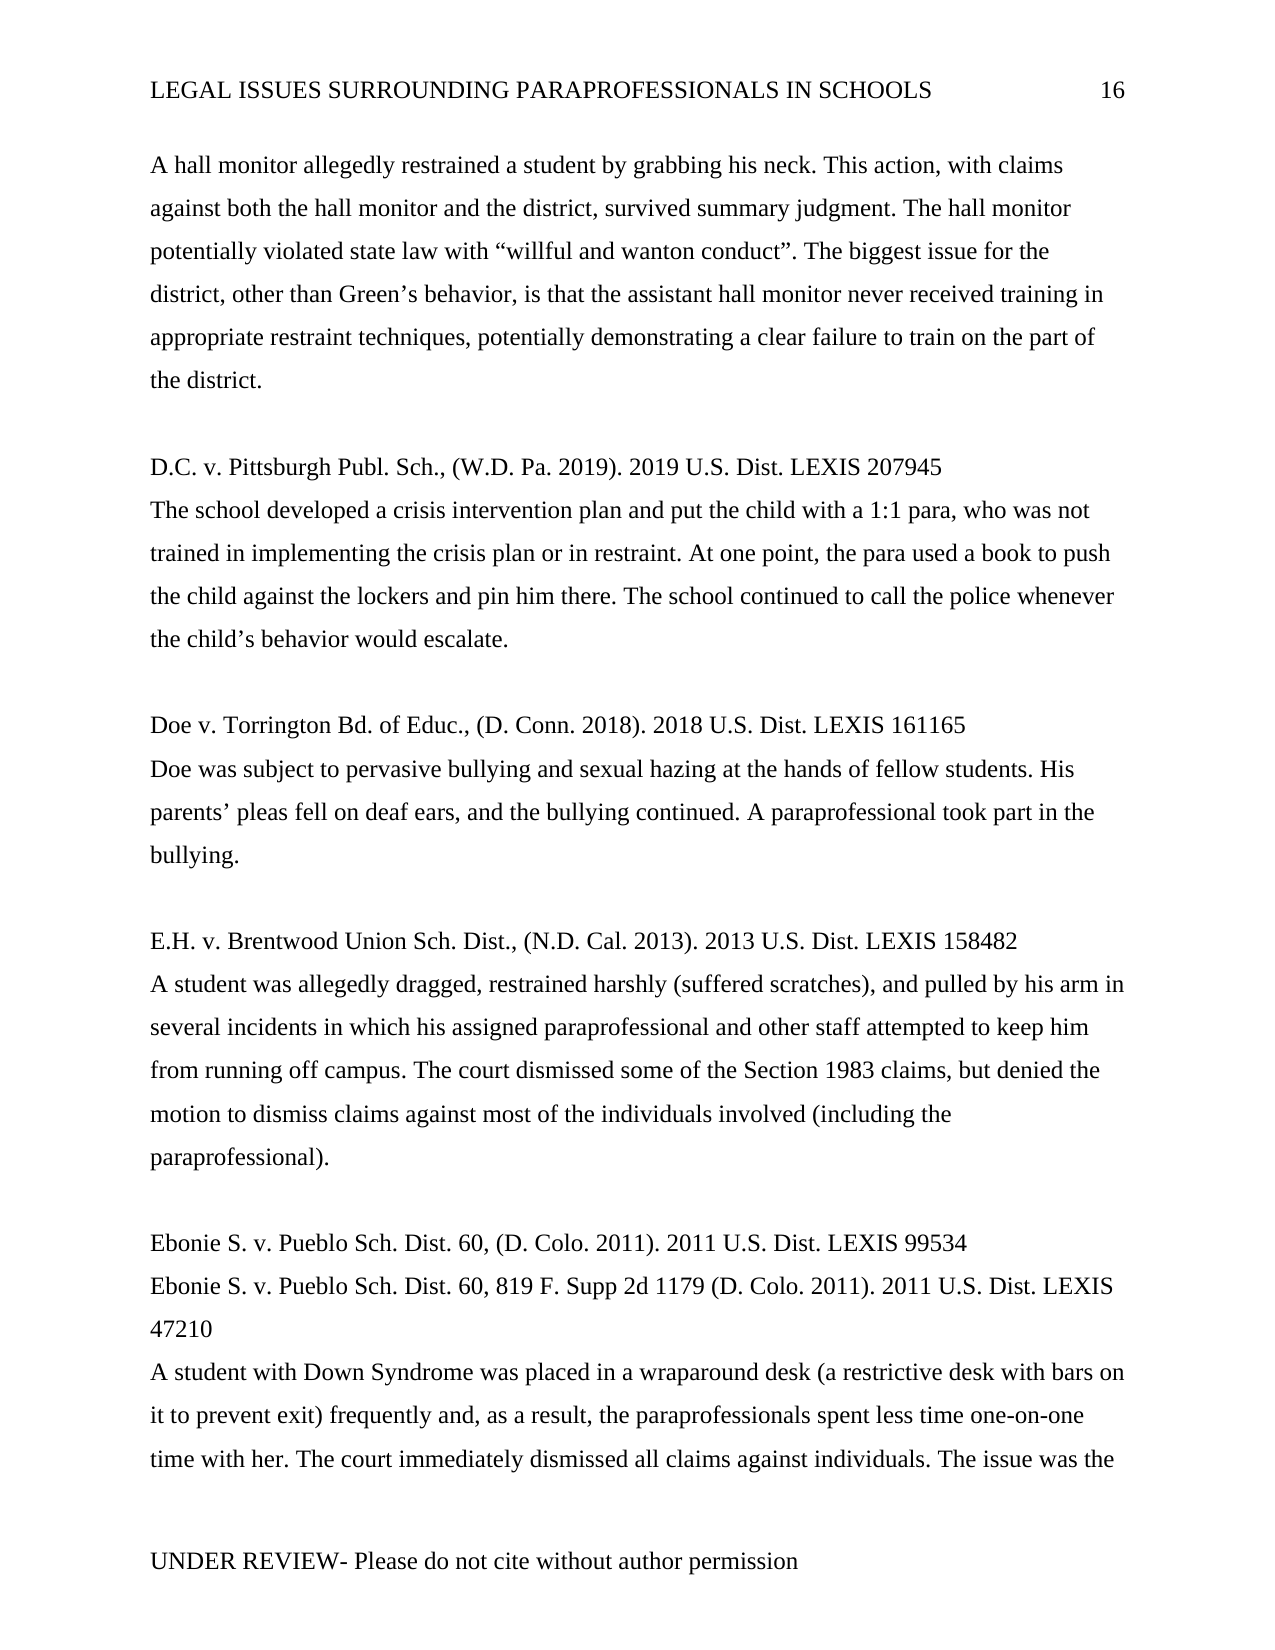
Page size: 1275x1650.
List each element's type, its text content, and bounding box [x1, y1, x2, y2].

text E.H. v. Brentwood Union Sch. Dist., (N.D. Cal. 2013). 2013 U.S. Dist. LEXIS 158482 [150, 926, 1125, 955]
text Ebonie S. v. Pueblo Sch. Dist. 60, 819 F. Supp 2d 1179 (D. Colo. 2011). 2011 U.S. Dist. LEXIS 47210 [150, 1271, 1125, 1343]
text A hall monitor allegedly restrained a student by grabbing his neck. This action, with claims against both the hall monitor and the district, survived summary judgment. The hall monitor potentially violated state law with “willful and wanton conduct”. The biggest issue for the district, other than Green’s behavior, is that the assistant hall monitor never received training in appropriate restraint techniques, potentially demonstrating a clear failure to train on the part of the district. [150, 150, 1125, 394]
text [150, 1357, 1125, 1472]
text Doe v. Torrington Bd. of Educ., (D. Conn. 2018). 2018 U.S. Dist. LEXIS 161165 [150, 711, 1125, 739]
text Doe was subject to pervasive bullying and sexual hazing at the hands of fellow students. His parents’ pleas fell on deaf ears, and the bullying continued. A paraprofessional took part in the bullying. [150, 754, 1125, 869]
text D.C. v. Pittsburgh Publ. Sch., (W.D. Pa. 2019). 2019 U.S. Dist. LEXIS 207945 [150, 452, 1125, 481]
text Ebonie S. v. Pueblo Sch. Dist. 60, (D. Colo. 2011). 2011 U.S. Dist. LEXIS 99534 [150, 1228, 1125, 1257]
text The school developed a crisis intervention plan and put the child with a 1:1 para, who was not trained in implementing the crisis plan or in restraint. At one point, the para used a book to push the child against the lockers and pin him there. The school continued to call the police whenever the child’s behavior would escalate. [150, 495, 1125, 653]
text A student was allegedly dragged, restrained harshly (suffered scratches), and pulled by his arm in several incidents in which his assigned paraprofessional and other staff attempted to keep him from running off campus. The court dismissed some of the Section 1983 claims, but denied the motion to dismiss claims against most of the individuals involved (including the paraprofessional). [150, 969, 1125, 1171]
